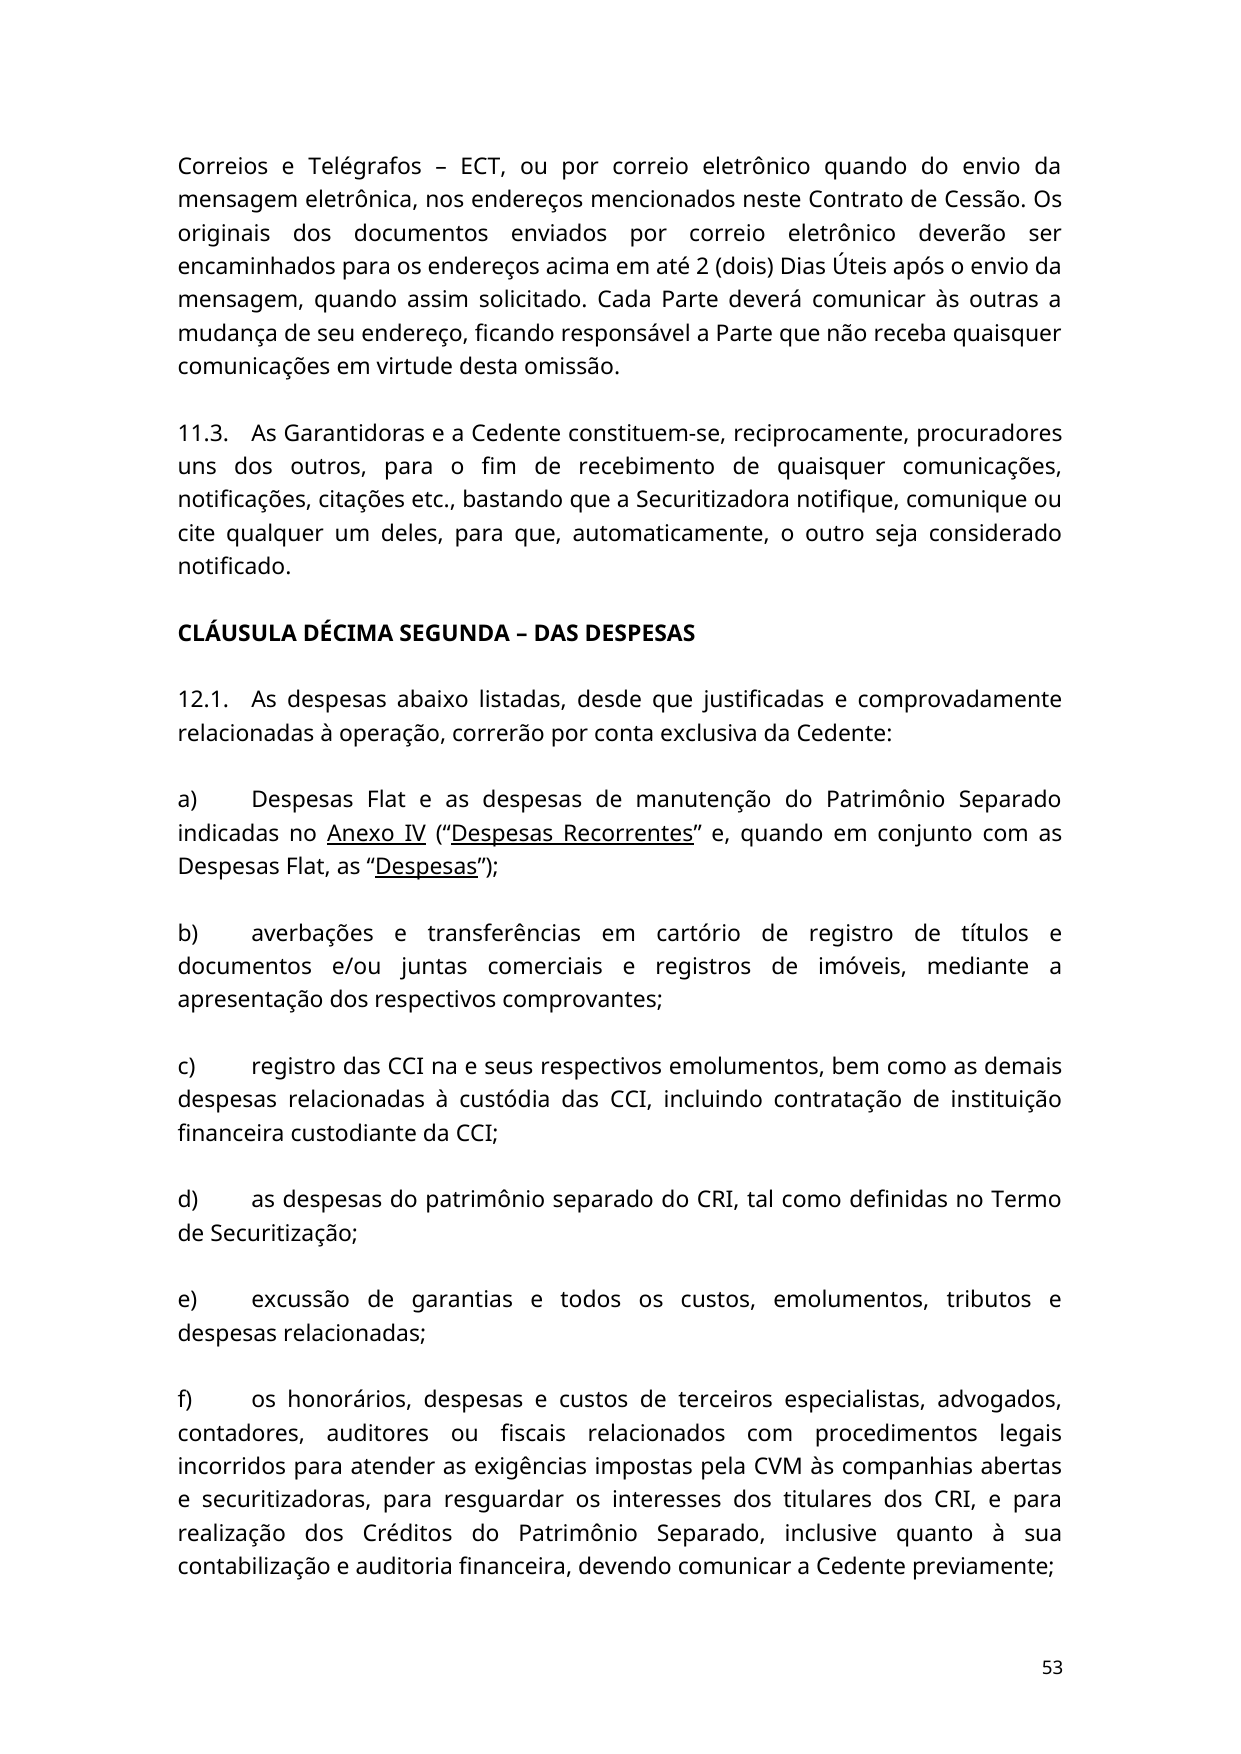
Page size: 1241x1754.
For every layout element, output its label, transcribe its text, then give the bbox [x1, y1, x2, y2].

list As Garantidoras e a Cedente constituem-se, reciprocamente, procuradores uns dos outros, para o fim de recebimento de quaisquer comunicações, notificações, citações etc., bastando que a Securitizadora notifique, comunique ou cite qualquer um deles, para que, automaticamente, o outro seja considerado notificado. [177, 414, 1063, 581]
list As despesas abaixo listadas, desde que justificadas e comprovadamente relacionadas à operação, correrão por conta exclusiva da Cedente: [177, 681, 1063, 748]
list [177, 148, 1063, 381]
list os honorários, despesas e custos de terceiros especialistas, advogados, contadores, auditores ou fiscais relacionados com procedimentos legais incorridos para atender as exigências impostas pela CVM às companhias abertas e securitizadoras, para resguardar os interesses dos titulares dos CRI, e para realização dos Créditos do Patrimônio Separado, inclusive quanto à sua contabilização e auditoria financeira, devendo comunicar a Cedente previamente; [177, 1381, 1063, 1581]
list registro das CCI na e seus respectivos emolumentos, bem como as demais despesas relacionadas à custódia das CCI, incluindo contratação de instituição financeira custodiante da CCI; [177, 1048, 1063, 1148]
text CLÁUSULA DÉCIMA SEGUNDA – DAS DESPESAS [177, 614, 1063, 648]
list excussão de garantias e todos os custos, emolumentos, tributos e despesas relacionadas; [177, 1281, 1063, 1348]
list Despesas Flat e as despesas de manutenção do Patrimônio Separado indicadas no Anexo IV (“Despesas Recorrentes” e, quando em conjunto com as Despesas Flat, as “Despesas”); [177, 781, 1063, 881]
list averbações e transferências em cartório de registro de títulos e documentos e/ou juntas comerciais e registros de imóveis, mediante a apresentação dos respectivos comprovantes; [177, 914, 1063, 1014]
list as despesas do patrimônio separado do CRI, tal como definidas no Termo de Securitização; [177, 1181, 1063, 1248]
